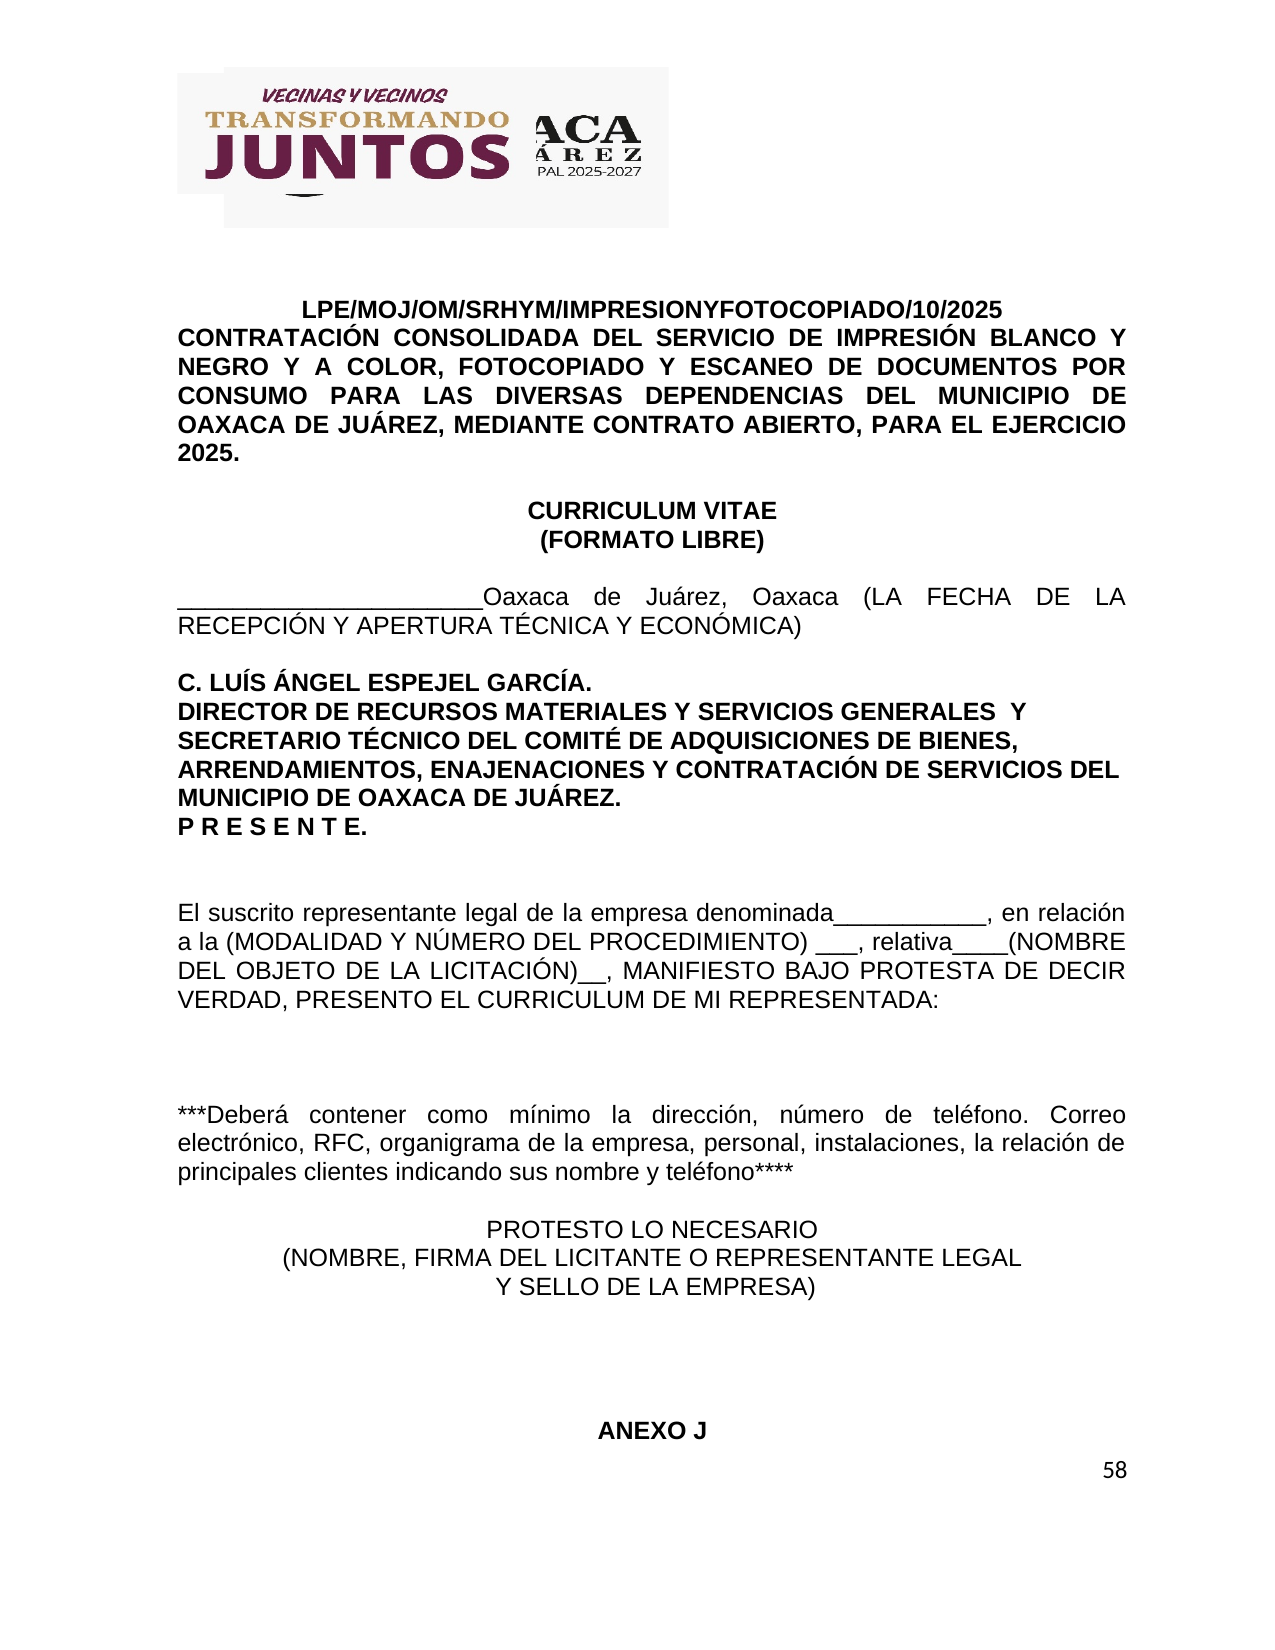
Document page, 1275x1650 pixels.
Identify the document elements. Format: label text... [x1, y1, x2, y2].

text (FORMATO LIBRE) [177, 524, 1127, 553]
text PROTESTO LO NECESARIO [177, 1214, 1127, 1243]
text LPE/MOJ/OM/SRHYM/IMPRESIONYFOTOCOPIADO/10/2025 [177, 294, 1127, 323]
text P R E S E N T E. [177, 812, 1127, 841]
text CURRICULUM VITAE [177, 496, 1127, 524]
picture [177, 67, 669, 228]
text (NOMBRE, FIRMA DEL LICITANTE O REPRESENTANTE LEGAL [177, 1243, 1127, 1272]
text ______________________Oaxaca de Juárez, Oaxaca (LA FECHA DE LA RECEPCIÓN Y APERTURA TÉCNICA Y ECONÓMICA) [177, 582, 1127, 639]
text El suscrito representante legal de la empresa denominada___________, en relación a la (MODALIDAD Y NÚMERO DEL PROCEDIMIENTO) ___, relativa____(NOMBRE DEL OBJETO DE LA LICITACIÓN)__, MANIFIESTO BAJO PROTESTA DE DECIR VERDAD, PRESENTO EL CURRICULUM DE MI REPRESENTADA: [177, 898, 1127, 1013]
text CONTRATACIÓN CONSOLIDADA DEL SERVICIO DE IMPRESIÓN BLANCO Y NEGRO Y A COLOR, FOTOCOPIADO Y ESCANEO DE DOCUMENTOS POR CONSUMO PARA LAS DIVERSAS DEPENDENCIAS DEL MUNICIPIO DE OAXACA DE JUÁREZ, MEDIANTE CONTRATO ABIERTO, PARA EL EJERCICIO 2025. [177, 323, 1127, 467]
text C. LUÍS ÁNGEL ESPEJEL GARCÍA. [177, 668, 1127, 697]
text ANEXO J [177, 1416, 1127, 1444]
text ***Deberá contener como mínimo la dirección, número de teléfono. Correo electrónico, RFC, organigrama de la empresa, personal, instalaciones, la relación de principales clientes indicando sus nombre y teléfono**** [177, 1099, 1127, 1186]
text DIRECTOR DE RECURSOS MATERIALES Y SERVICIOS GENERALES Y SECRETARIO TÉCNICO DEL COMITÉ DE ADQUISICIONES DE BIENES, ARRENDAMIENTOS, ENAJENACIONES Y CONTRATACIÓN DE SERVICIOS DEL MUNICIPIO DE OAXACA DE JUÁREZ. [177, 697, 1127, 812]
text Y SELLO DE LA EMPRESA) [177, 1272, 1127, 1301]
